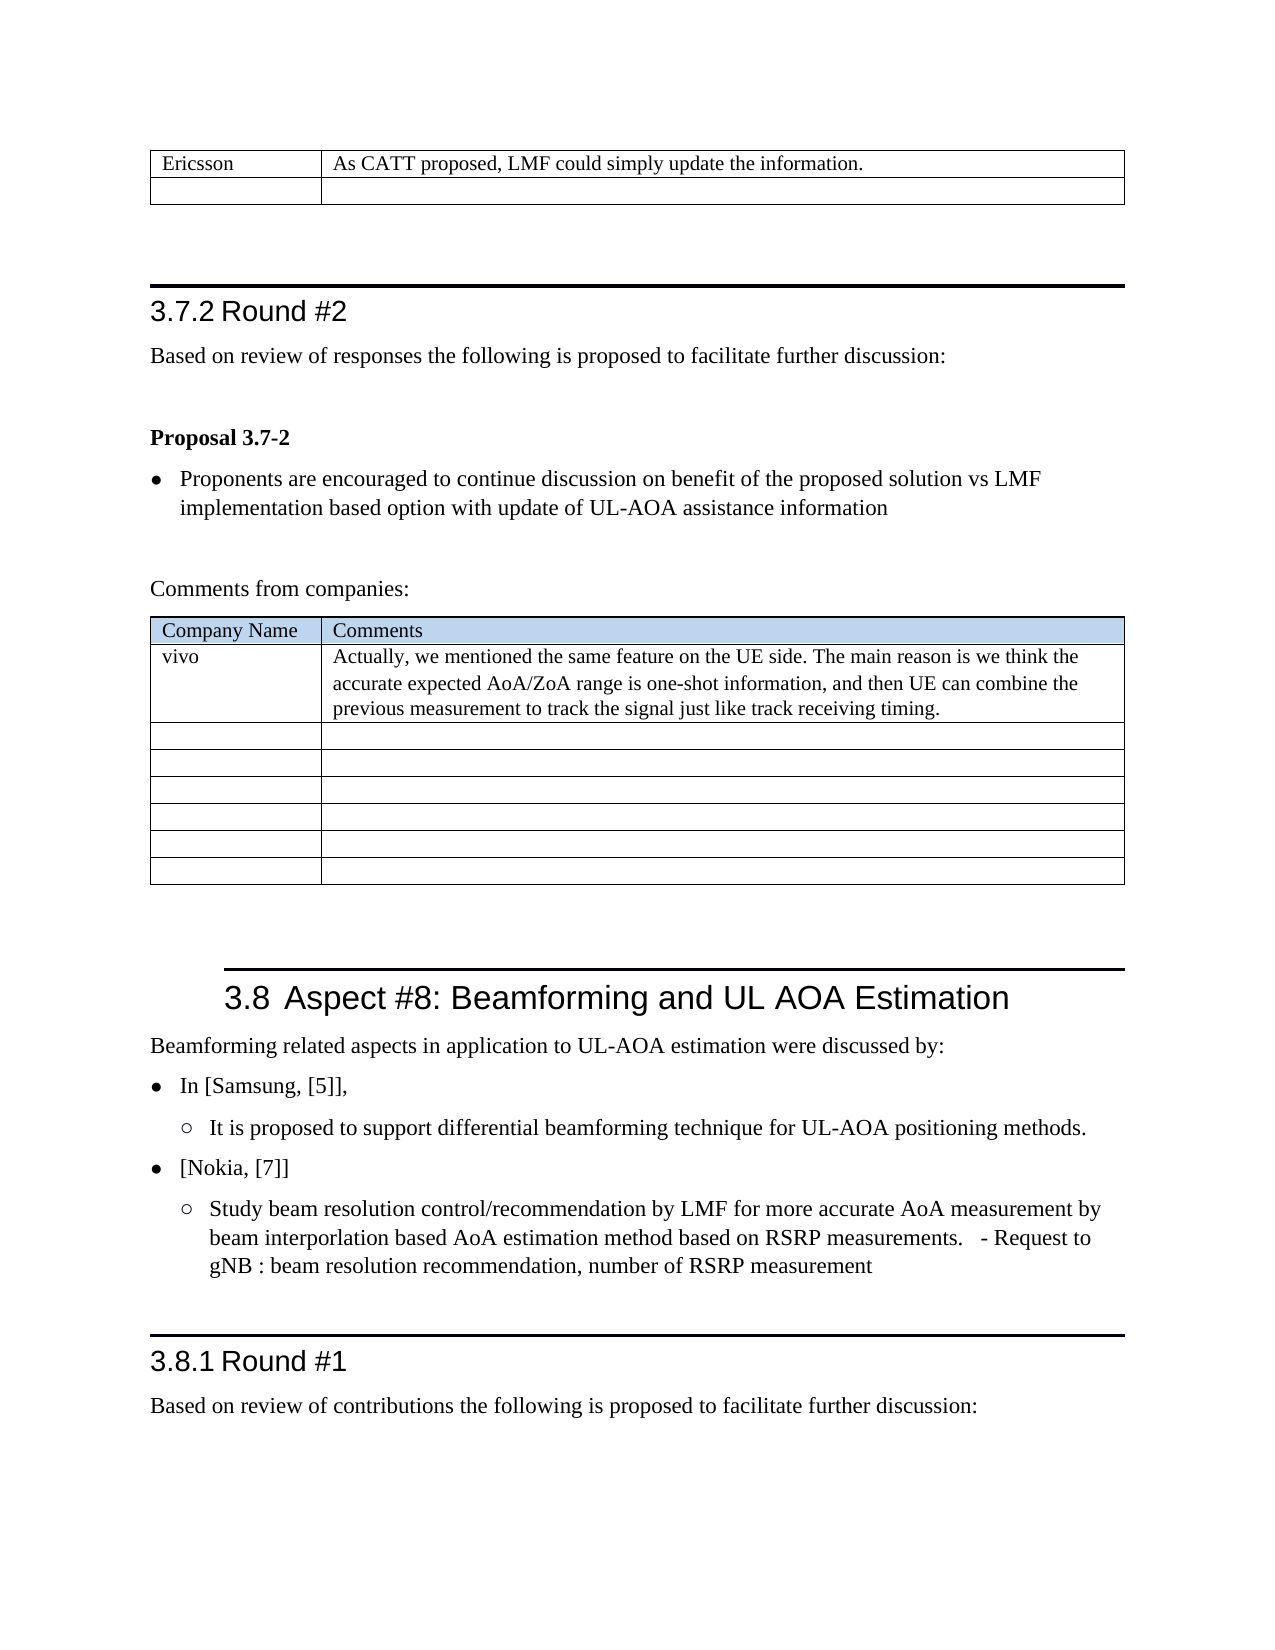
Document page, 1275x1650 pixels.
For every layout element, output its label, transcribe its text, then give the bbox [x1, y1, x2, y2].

table_cell As CATT proposed, LMF could simply update the information. [322, 151, 1124, 177]
table_header Comments [322, 618, 1124, 643]
table_cell Actually, we mentioned the same feature on the UE side. The main reason is we think the accurate expected AoA/ZoA range is one-shot information, and then UE can combine the previous measurement to track the signal just like track receiving timing. [322, 645, 1124, 722]
table_cell [151, 777, 321, 803]
list It is proposed to support differential beamforming technique for UL-AOA positioning methods. [179, 1113, 1125, 1140]
subtitle Aspect #8: Beamforming and UL AOA Estimation [224, 971, 1125, 1016]
table_cell [322, 777, 1124, 803]
text Comments from companies: [150, 576, 1125, 602]
table_cell [322, 750, 1124, 776]
table_cell [151, 178, 321, 204]
table_cell [322, 178, 1124, 204]
list In [Samsung, [5]], [150, 1073, 1125, 1099]
subtitle Round #2 [150, 288, 1125, 327]
list Study beam resolution control/recommendation by LMF for more accurate AoA measurement by beam interporlation based AoA estimation method based on RSRP measurements. - Request to gNB : beam resolution recommendation, number of RSRP measurement [179, 1195, 1125, 1279]
text Proposal 3.7-2 [150, 424, 1125, 451]
table_cell [322, 804, 1124, 830]
table_cell [151, 750, 321, 776]
table_cell [151, 858, 321, 884]
table_cell [151, 804, 321, 830]
text Beamforming related aspects in application to UL-AOA estimation were discussed by: [150, 1032, 1125, 1058]
table_cell [151, 723, 321, 749]
table_header Company Name [151, 618, 321, 643]
list [Nokia, [7]] [150, 1154, 1125, 1181]
list Proponents are encouraged to continue discussion on benefit of the proposed solution vs LMF implementation based option with update of UL-AOA assistance information [150, 465, 1125, 520]
text Based on review of contributions the following is proposed to facilitate further discussion: [150, 1392, 1125, 1418]
table_cell [151, 831, 321, 857]
table_cell [322, 858, 1124, 884]
table_cell [322, 831, 1124, 857]
subtitle Round #1 [150, 1337, 1125, 1377]
table_cell Ericsson [151, 151, 321, 177]
text Based on review of responses the following is proposed to facilitate further discussion: [150, 342, 1125, 369]
table_cell [322, 723, 1124, 749]
table_cell vivo [151, 645, 321, 722]
